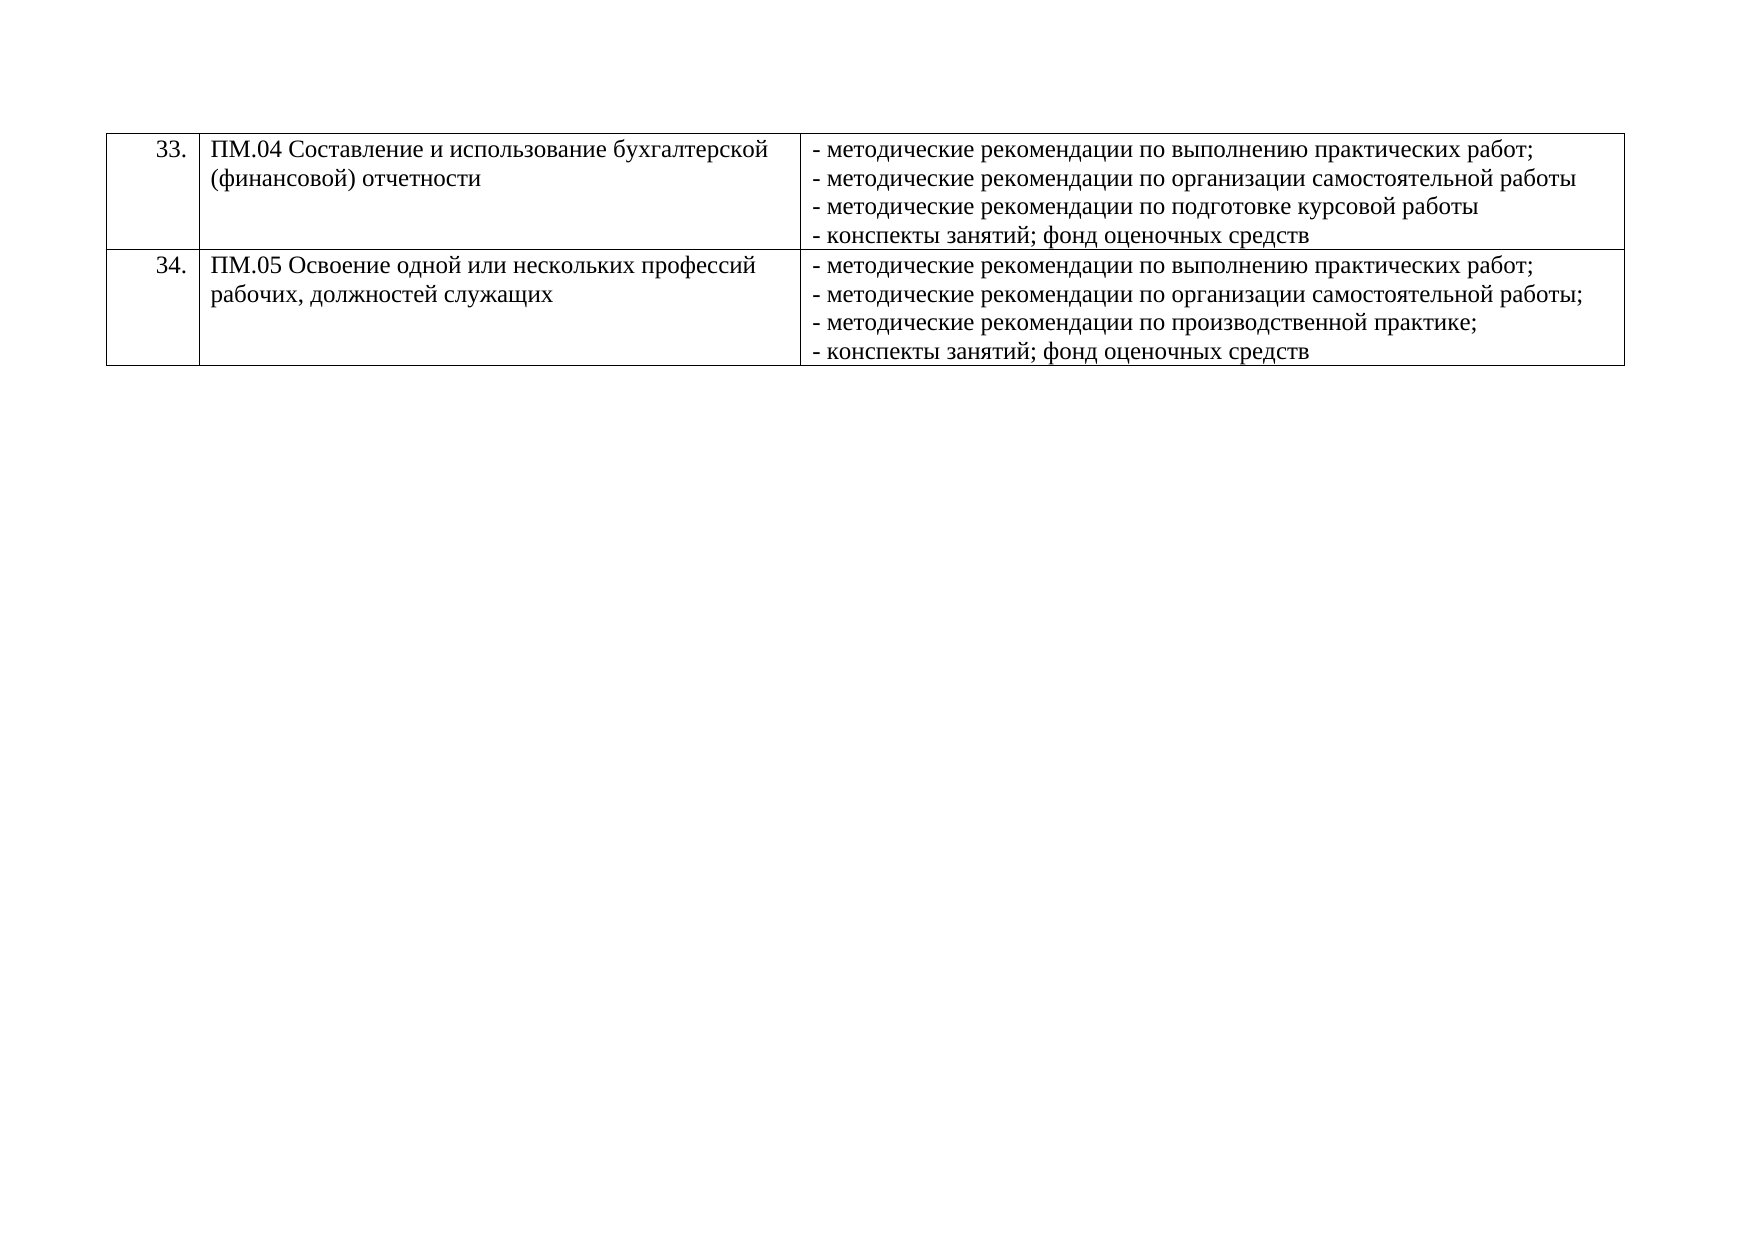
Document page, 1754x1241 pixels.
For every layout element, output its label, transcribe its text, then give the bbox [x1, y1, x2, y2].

table_cell ПМ.04 Составление и использование бухгалтерской (финансовой) отчетности [200, 134, 800, 249]
table_cell [107, 134, 199, 249]
table_cell - методические рекомендации по выполнению практических работ; - методические рекомендации по организации самостоятельной работы; - методические рекомендации по производственной практике; - конспекты занятий; фонд оценочных средств [801, 250, 1624, 365]
table_cell - методические рекомендации по выполнению практических работ; - методические рекомендации по организации самостоятельной работы - методические рекомендации по подготовке курсовой работы - конспекты занятий; фонд оценочных средств [801, 134, 1624, 249]
table_cell [107, 250, 199, 365]
table_cell ПМ.05 Освоение одной или нескольких профессий рабочих, должностей служащих [200, 250, 800, 365]
